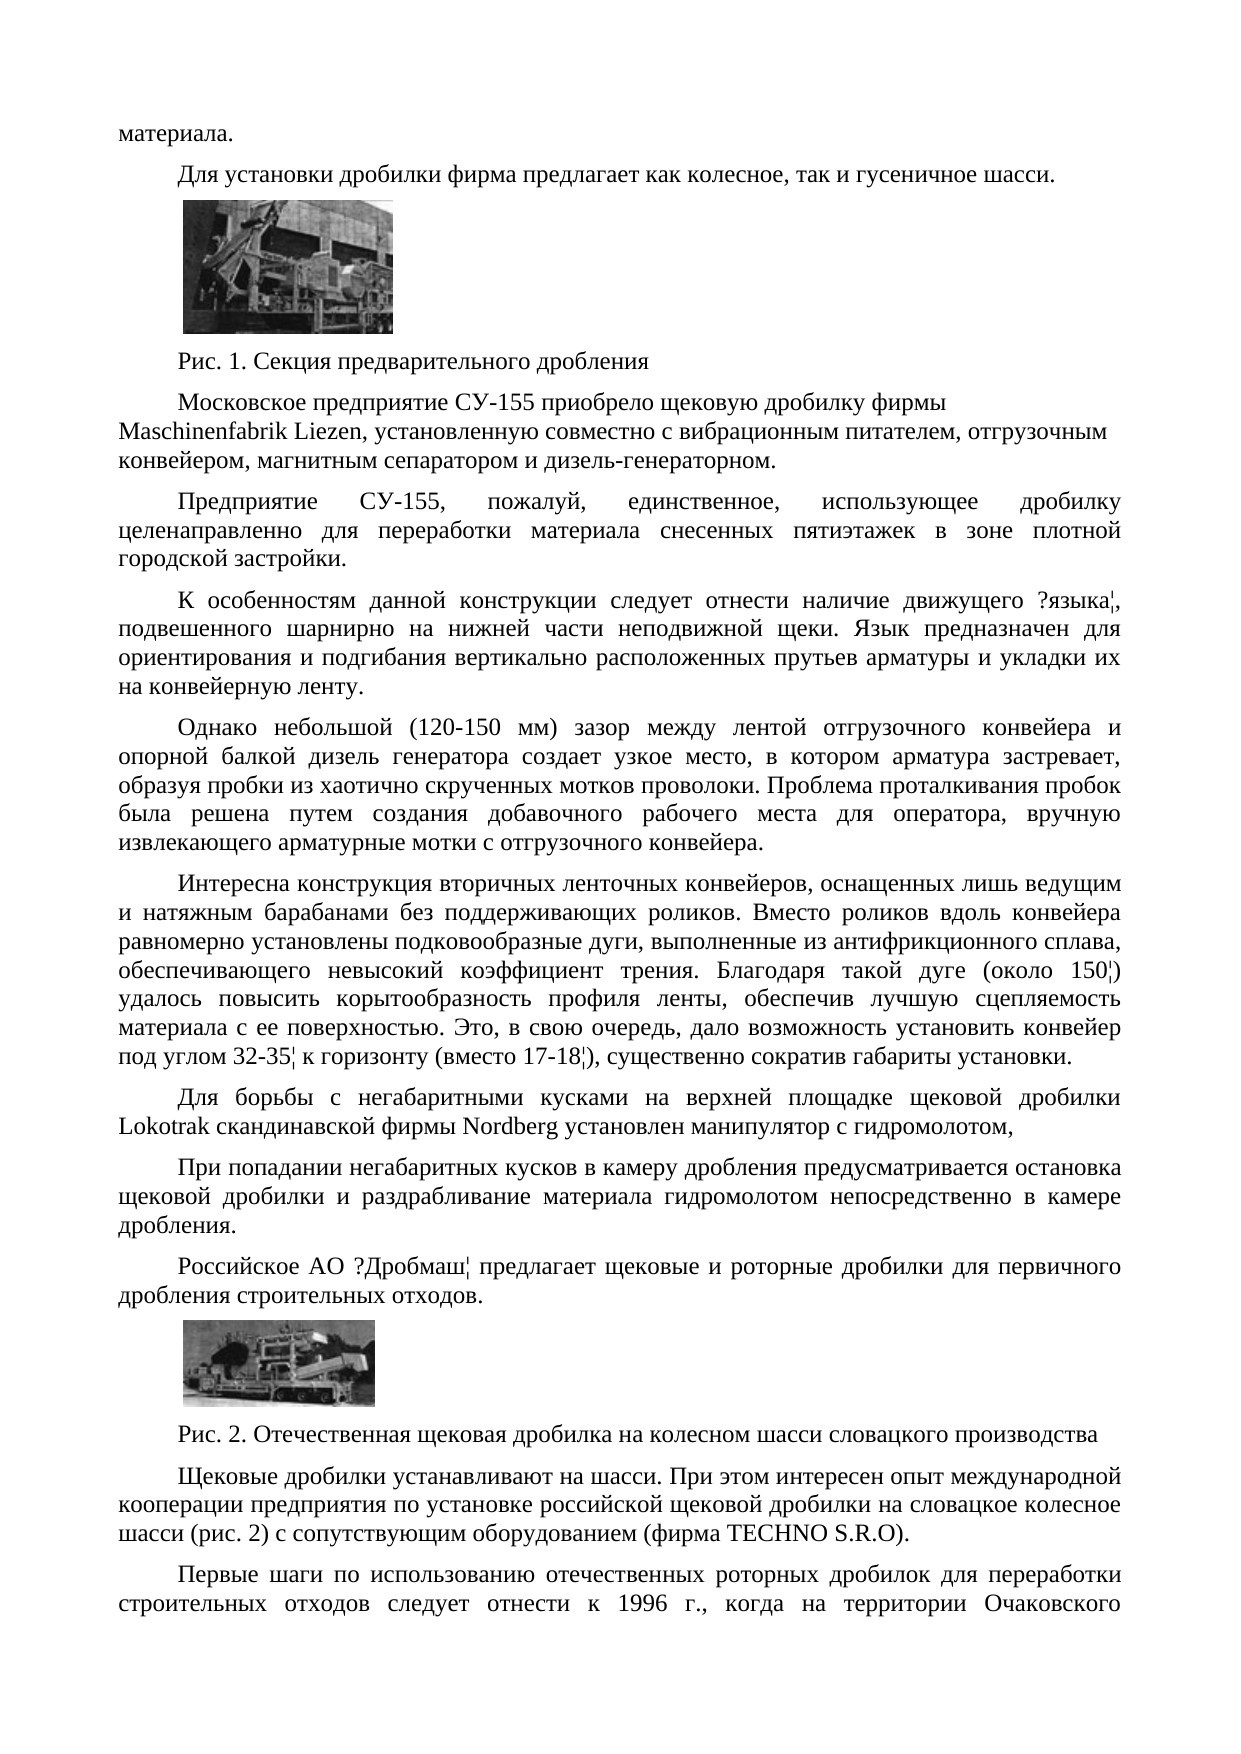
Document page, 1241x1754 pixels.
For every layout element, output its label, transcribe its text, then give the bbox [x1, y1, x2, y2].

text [118, 1559, 1122, 1617]
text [118, 118, 1122, 147]
text Щековые дробилки устанавливают на шасси. При этом интересен опыт международной кооперации предприятия по установке российской щековой дробилки на словацкое колесное шасси (рис. 2) с сопутствующим оборудованием (фирма TECHNO S.R.O). [118, 1461, 1122, 1547]
text Предприятие СУ-155, пожалуй, единственное, использующее дробилку целенаправленно для переработки материала снесенных пятиэтажек в зоне плотной городской застройки. [118, 486, 1122, 572]
text Российское АО ?Дробмаш¦ предлагает щековые и роторные дробилки для первичного дробления строительных отходов. [118, 1251, 1122, 1308]
text Интересна конструкция вторичных ленточных конвейеров, оснащенных лишь ведущим и натяжным барабанами без поддерживающих роликов. Вместо роликов вдоль конвейера равномерно установлены подковообразные дуги, выполненные из антифрикционного сплава, обеспечивающего невысокий коэффициент трения. Благодаря такой дуге (около 150¦) удалось повысить корытообразность профиля ленты, обеспечив лучшую сцепляемость материала с ее поверхностью. Это, в свою очередь, дало возможность установить конвейер под углом 32-35¦ к горизонту (вместо 17-18¦), существенно сократив габариты установки. [118, 868, 1122, 1070]
text Однако небольшой (120-150 мм) зазор между лентой отгрузочного конвейера и опорной балкой дизель генератора создает узкое место, в котором арматура застревает, образуя пробки из хаотично скрученных мотков проволоки. Проблема проталкивания пробок была решена путем создания добавочного рабочего места для оператора, вручную извлекающего арматурные мотки с отгрузочного конвейера. [118, 712, 1122, 856]
text Для установки дробилки фирма предлагает как колесное, так и гусеничное шасси. [118, 159, 1122, 188]
text При попадании негабаритных кусков в камеру дробления предусматривается остановка щековой дробилки и раздрабливание материала гидромолотом непосредственно в камере дробления. [118, 1152, 1122, 1238]
text Для борьбы с негабаритными кусками на верхней площадке щековой дробилки Lokotrak скандинавской фирмы Nordberg установлен манипулятор с гидромолотом, [118, 1082, 1122, 1140]
text Рис. 1. Секция предварительного дробления [118, 346, 1122, 375]
picture [183, 1320, 375, 1407]
picture [183, 200, 393, 334]
text Рис. 2. Отечественная щековая дробилка на колесном шасси словацкого производства [118, 1419, 1122, 1448]
text К особенностям данной конструкции следует отнести наличие движущего ?языка¦, подвешенного шарнирно на нижней части неподвижной щеки. Язык предназначен для ориентирования и подгибания вертикально расположенных прутьев арматуры и укладки их на конвейерную ленту. [118, 585, 1122, 700]
text Московское предприятие СУ-155 приобрело щековую дробилку фирмы Maschinenfabrik Liezen, установленную совместно с вибрационным питателем, отгрузочным конвейером, магнитным сепаратором и дизель-генераторном. [118, 387, 1122, 473]
